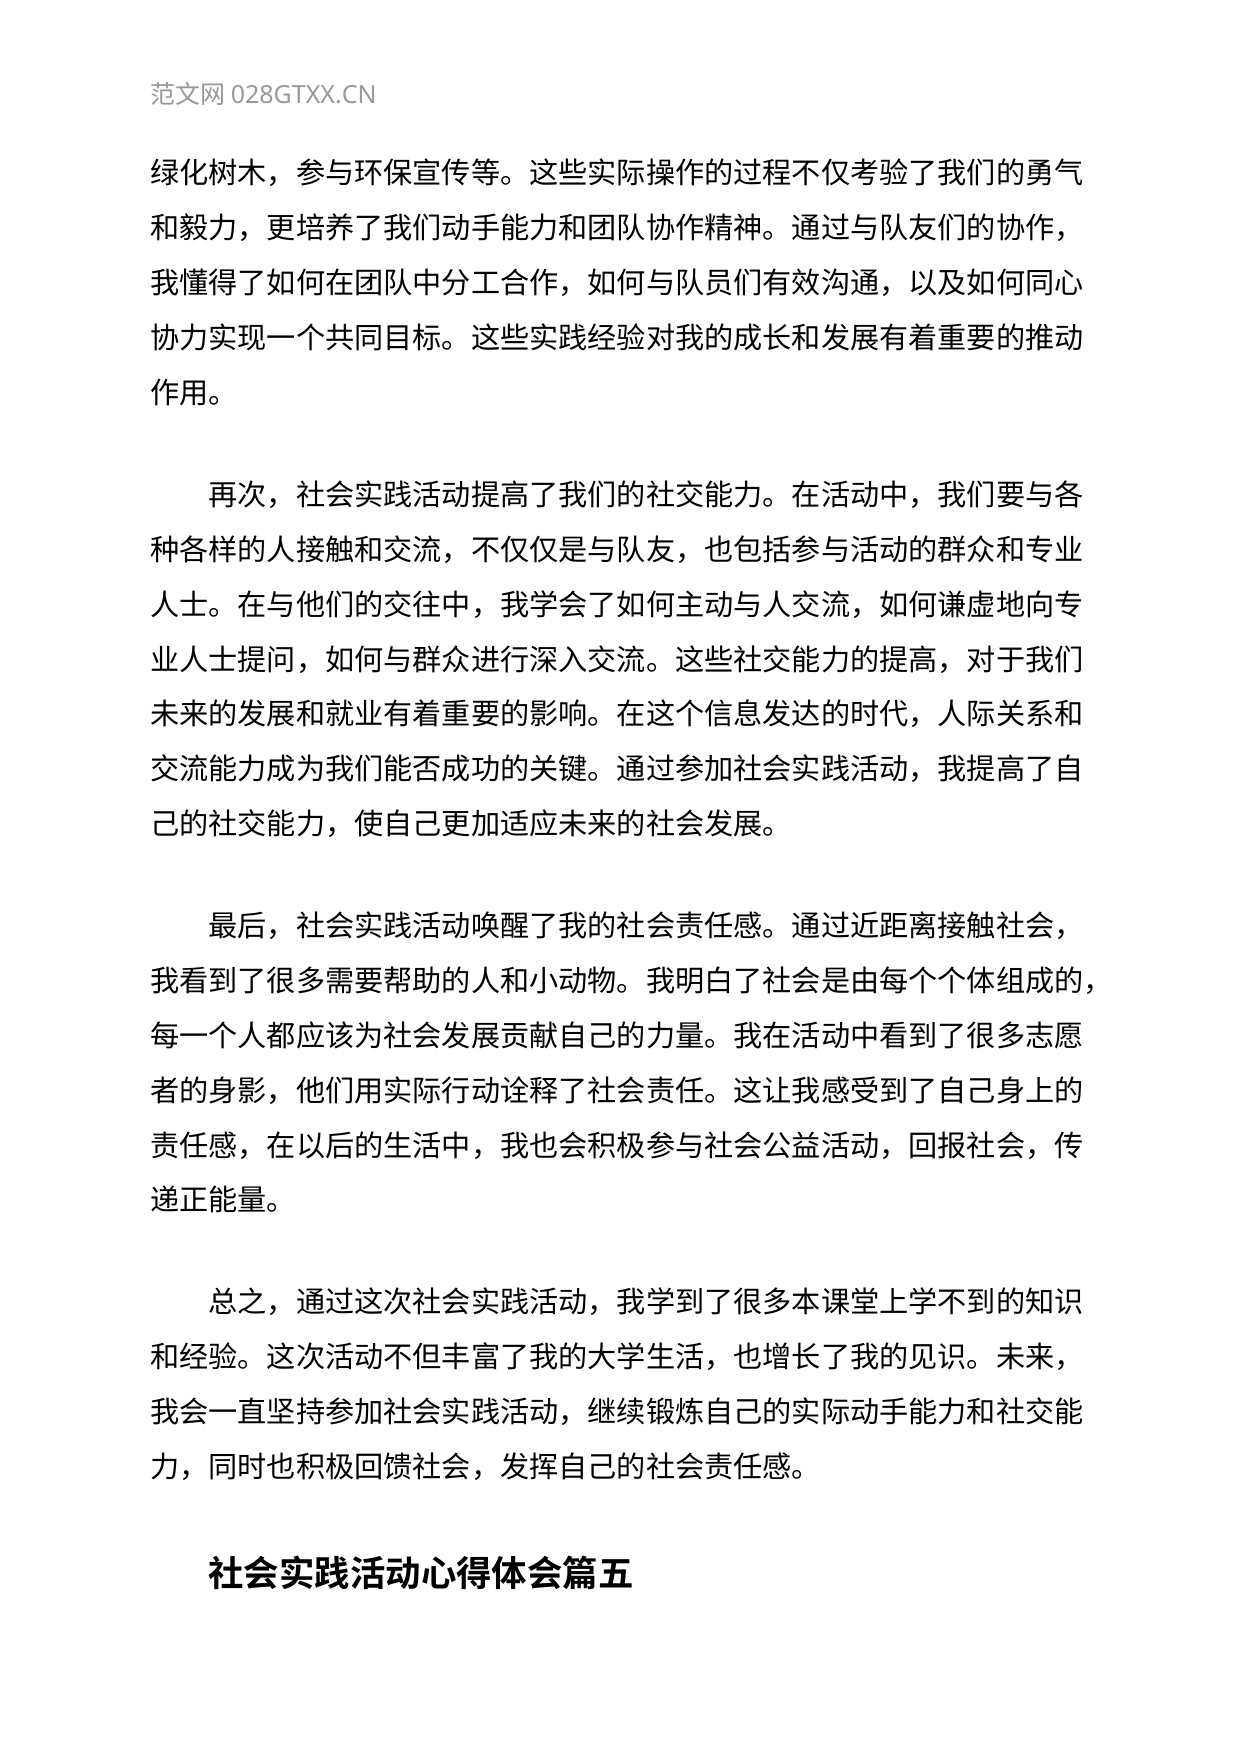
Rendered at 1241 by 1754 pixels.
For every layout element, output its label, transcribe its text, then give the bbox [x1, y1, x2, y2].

text 社会实践活动心得体会篇五 [150, 1545, 1090, 1596]
text 总之，通过这次社会实践活动，我学到了很多本课堂上学不到的知识和经验。这次活动不但丰富了我的大学生活，也增长了我的见识。未来，我会一直坚持参加社会实践活动，继续锻炼自己的实际动手能力和社交能力，同时也积极回馈社会，发挥自己的社会责任感。 [150, 1279, 1090, 1486]
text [150, 150, 1090, 412]
text 最后，社会实践活动唤醒了我的社会责任感。通过近距离接触社会，我看到了很多需要帮助的人和小动物。我明白了社会是由每个个体组成的，每一个人都应该为社会发展贡献自己的力量。我在活动中看到了很多志愿者的身影，他们用实际行动诠释了社会责任。这让我感受到了自己身上的责任感，在以后的生活中，我也会积极参与社会公益活动，回报社会，传递正能量。 [150, 902, 1090, 1219]
text 再次，社会实践活动提高了我们的社交能力。在活动中，我们要与各种各样的人接触和交流，不仅仅是与队友，也包括参与活动的群众和专业人士。在与他们的交往中，我学会了如何主动与人交流，如何谦虚地向专业人士提问，如何与群众进行深入交流。这些社交能力的提高，对于我们未来的发展和就业有着重要的影响。在这个信息发达的时代，人际关系和交流能力成为我们能否成功的关键。通过参加社会实践活动，我提高了自己的社交能力，使自己更加适应未来的社会发展。 [150, 471, 1090, 843]
